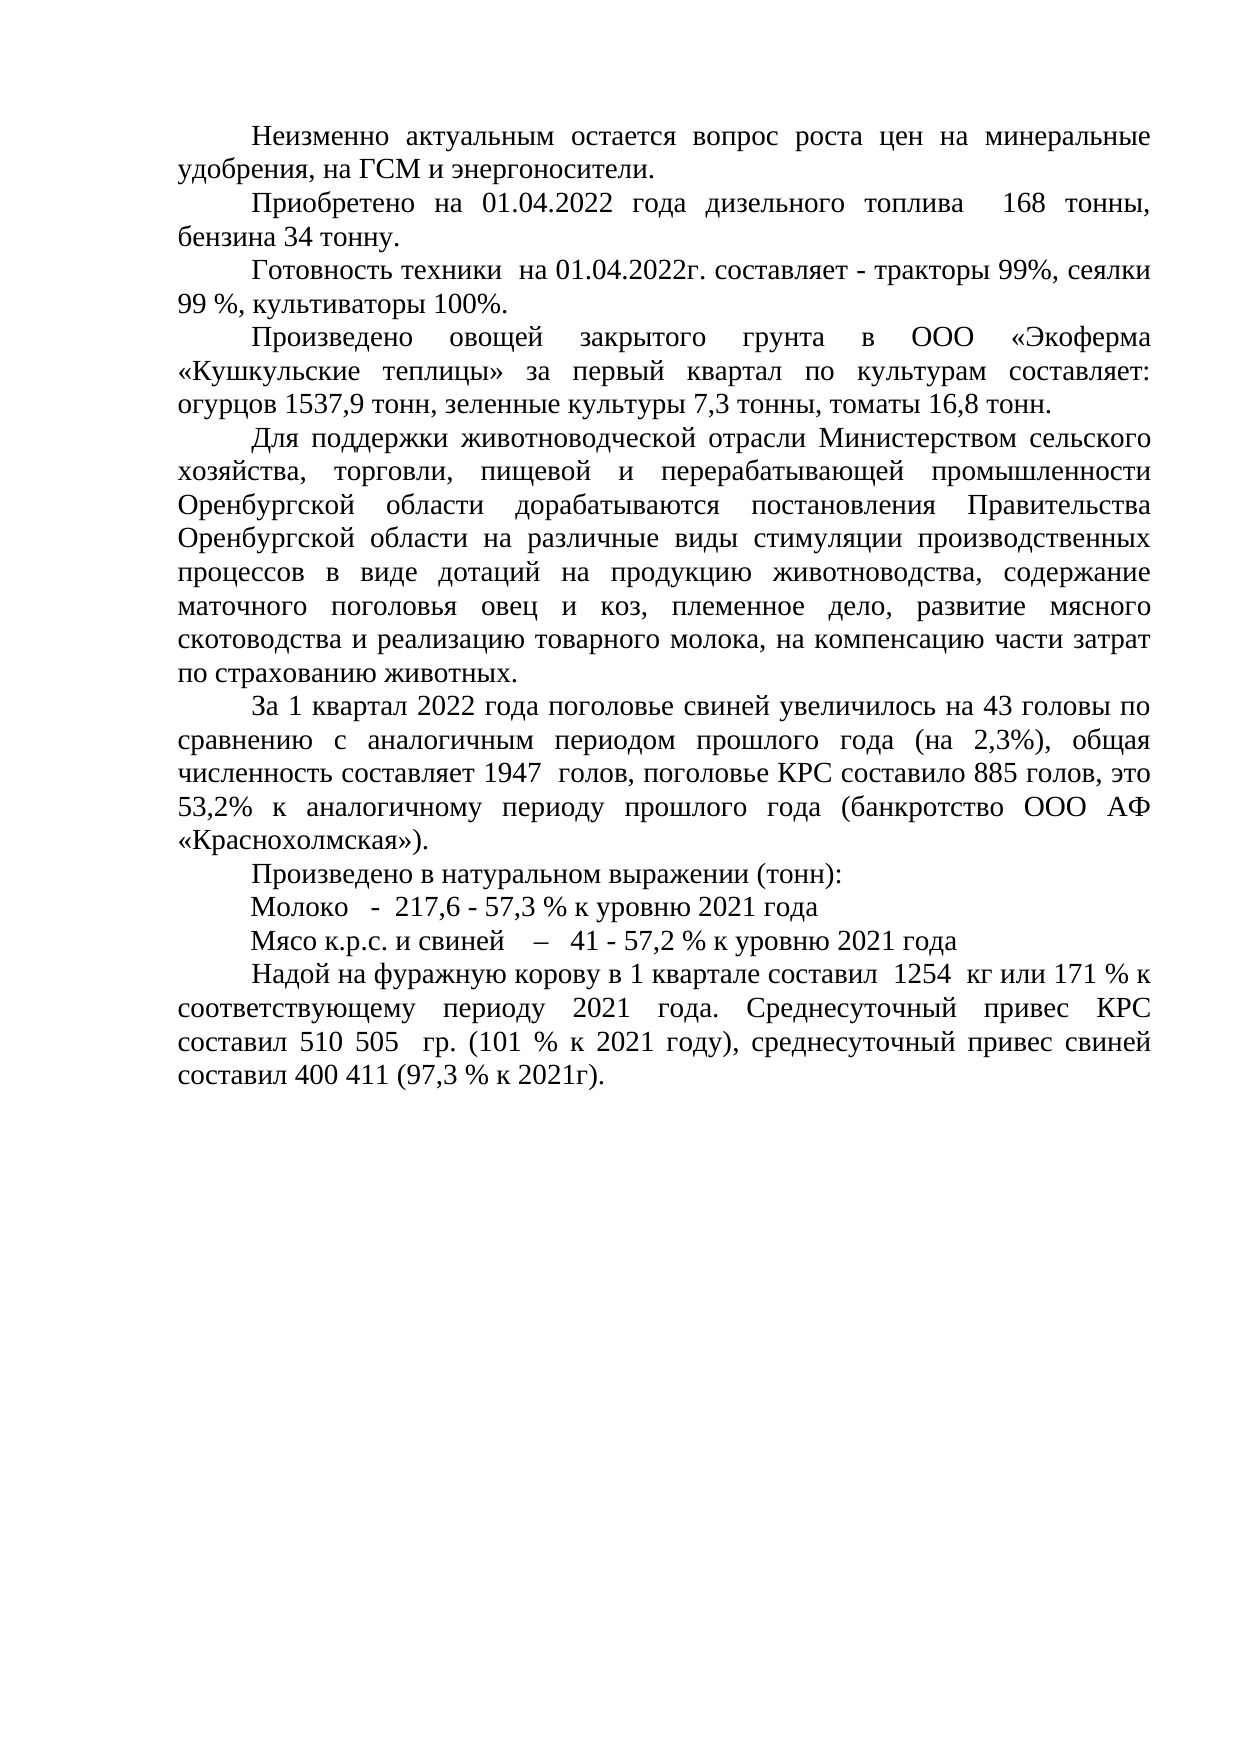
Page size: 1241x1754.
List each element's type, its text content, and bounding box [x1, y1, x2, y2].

text Мясо к.р.с. и свиней – 41 - 57,2 % к уровню 2021 года [177, 923, 1152, 957]
text Для поддержки животноводческой отрасли Министерством сельского хозяйства, торговли, пищевой и перерабатывающей промышленности Оренбургской области дорабатываются постановления Правительства Оренбургской области на различные виды стимуляции производственных процессов в виде дотаций на продукцию животноводства, содержание маточного поголовья овец и коз, племенное дело, развитие мясного скотоводства и реализацию товарного молока, на компенсацию части затрат по страхованию животных. [177, 420, 1152, 688]
text Произведено овощей закрытого грунта в ООО «Экоферма «Кушкульские теплицы» за первый квартал по культурам составляет: огурцов 1537,9 тонн, зеленные культуры 7,3 тонны, томаты 16,8 тонн. [177, 319, 1152, 420]
text Надой на фуражную корову в 1 квартале составил 1254 кг или 171 % к соответствующему периоду 2021 года. Среднесуточный привес КРС составил 510 505 гр. (101 % к 2021 году), среднесуточный привес свиней составил 400 411 (97,3 % к 2021г). [177, 957, 1152, 1091]
text Готовность техники на 01.04.2022г. составляет - тракторы 99%, сеялки 99 %, культиваторы 100%. [177, 252, 1152, 319]
text Молоко - 217,6 - 57,3 % к уровню 2021 года [177, 889, 1152, 923]
text Приобретено на 01.04.2022 года дизельного топлива 168 тонны, бензина 34 тонну. [177, 185, 1152, 252]
text Неизменно актуальным остается вопрос роста цен на минеральные удобрения, на ГСМ и энергоносители. [177, 118, 1152, 185]
text За 1 квартал 2022 года поголовье свиней увеличилось на 43 головы по сравнению с аналогичным периодом прошлого года (на 2,3%), общая численность составляет 1947 голов, поголовье КРС составило 885 голов, это 53,2% к аналогичному периоду прошлого года (банкротство ООО АФ «Краснохолмская»). [177, 688, 1152, 856]
text Произведено в натуральном выражении (тонн): [177, 856, 1152, 889]
